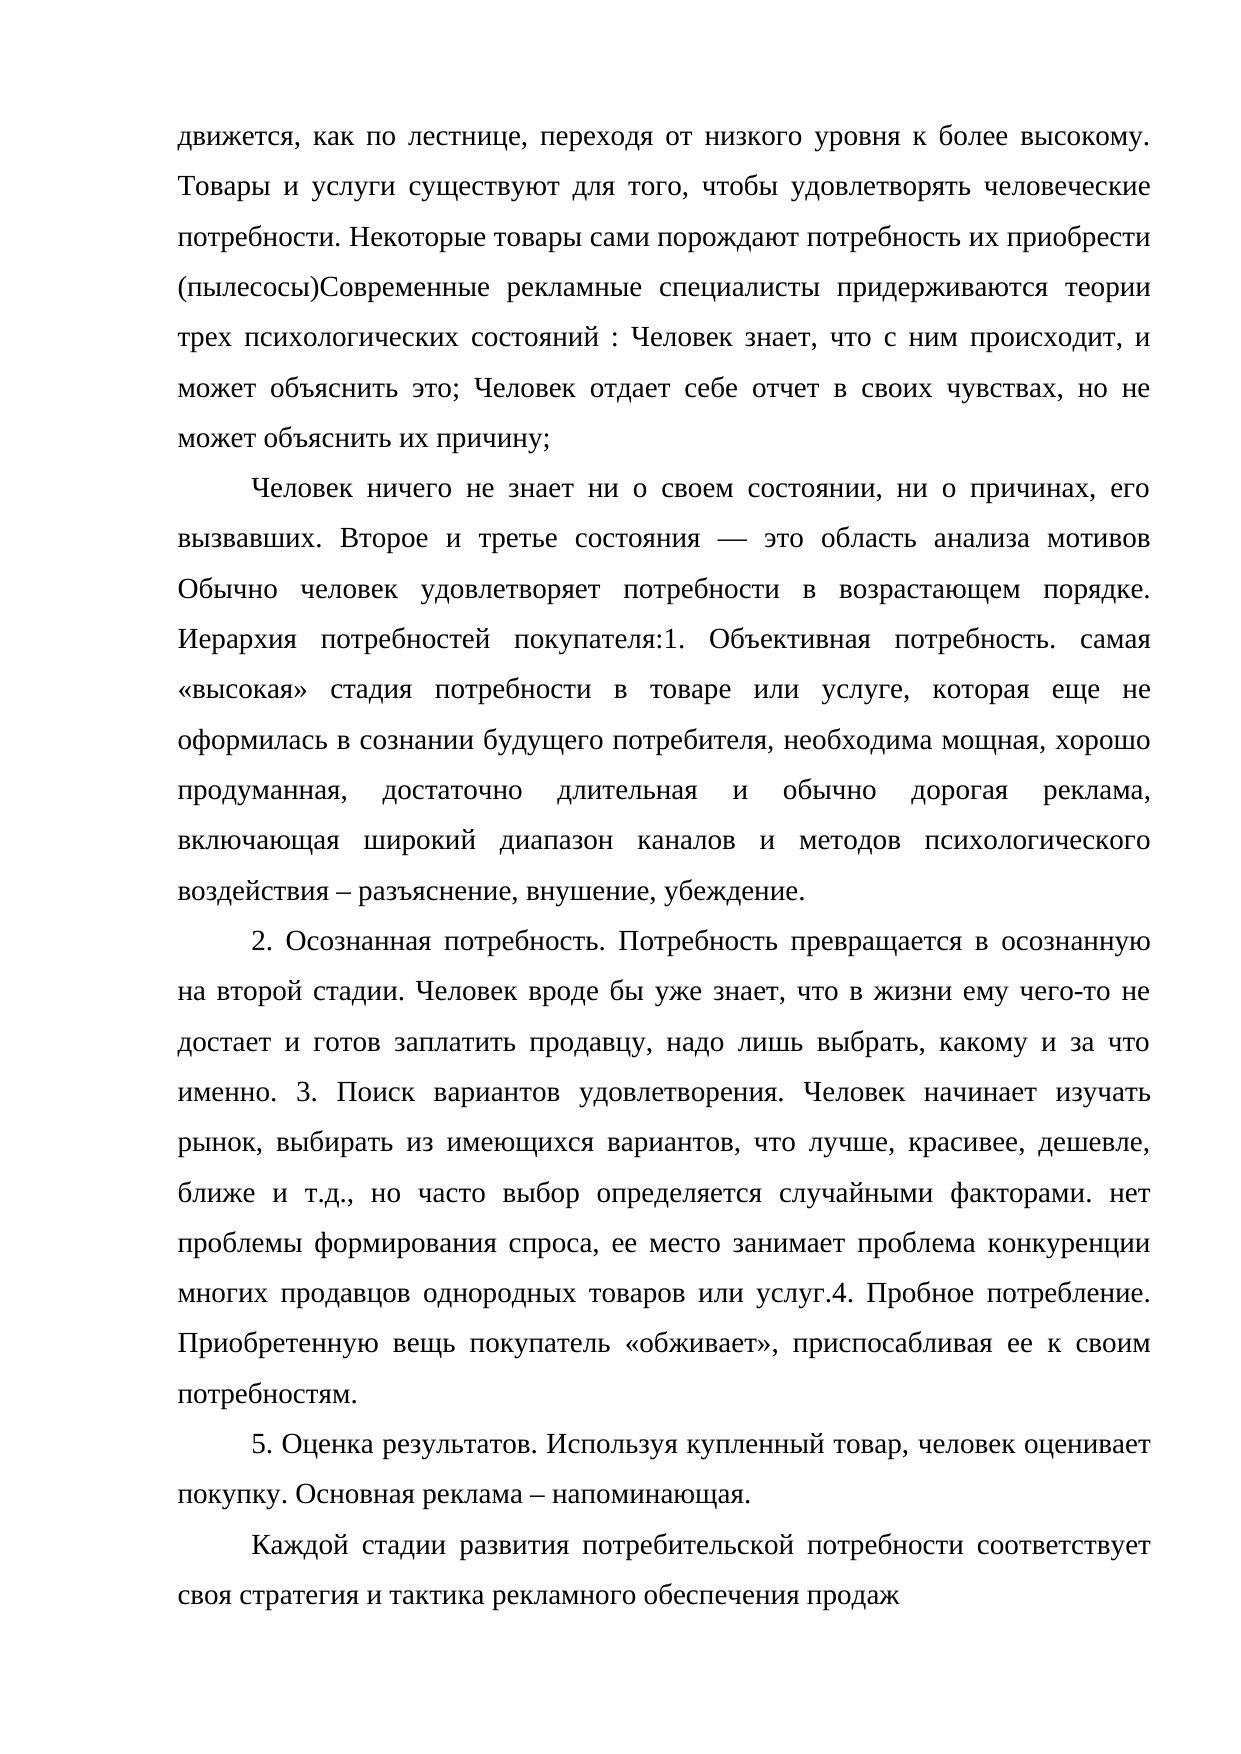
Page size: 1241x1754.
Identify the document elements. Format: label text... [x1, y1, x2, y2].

text 2. Осознанная потребность. Потребность превращается в осознанную на второй стадии. Человек вроде бы уже знает, что в жизни ему чего-то не достает и готов заплатить продавцу, надо лишь выбрать, какому и за что именно. 3. Поиск вариантов удовлетворения. Человек начинает изучать рынок, выбирать из имеющихся вариантов, что лучше, красивее, дешевле, ближе и т.д., но часто выбор определяется случайными факторами. нет проблемы формирования спроса, ее место занимает проблема конкуренции многих продавцов однородных товаров или услуг.4. Пробное потребление. Приобретенную вещь покупатель «обживает», приспосабливая ее к своим потребностям. [177, 923, 1152, 1409]
text Каждой стадии развития потребительской потребности соответствует своя стратегия и тактика рекламного обеспечения продаж [177, 1527, 1152, 1611]
text Человек ничего не знает ни о своем состоянии, ни о причинах, его вызвавших. Второе и третье состояния — это область анализа мотивов Обычно человек удовлетворяет потребности в возрастающем порядке. Иерархия потребностей покупателя:1. Объективная потребность. самая «высокая» стадия потребности в товаре или услуге, которая еще не оформилась в сознании будущего потребителя, необходима мощная, хорошо продуманная, достаточно длительная и обычно дорогая реклама, включающая широкий диапазон каналов и методов психологического воздействия – разъяснение, внушение, убеждение. [177, 470, 1152, 906]
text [177, 118, 1152, 453]
text 5. Оценка результатов. Используя купленный товар, человек оценивает покупку. Основная реклама – напоминающая. [177, 1426, 1152, 1510]
